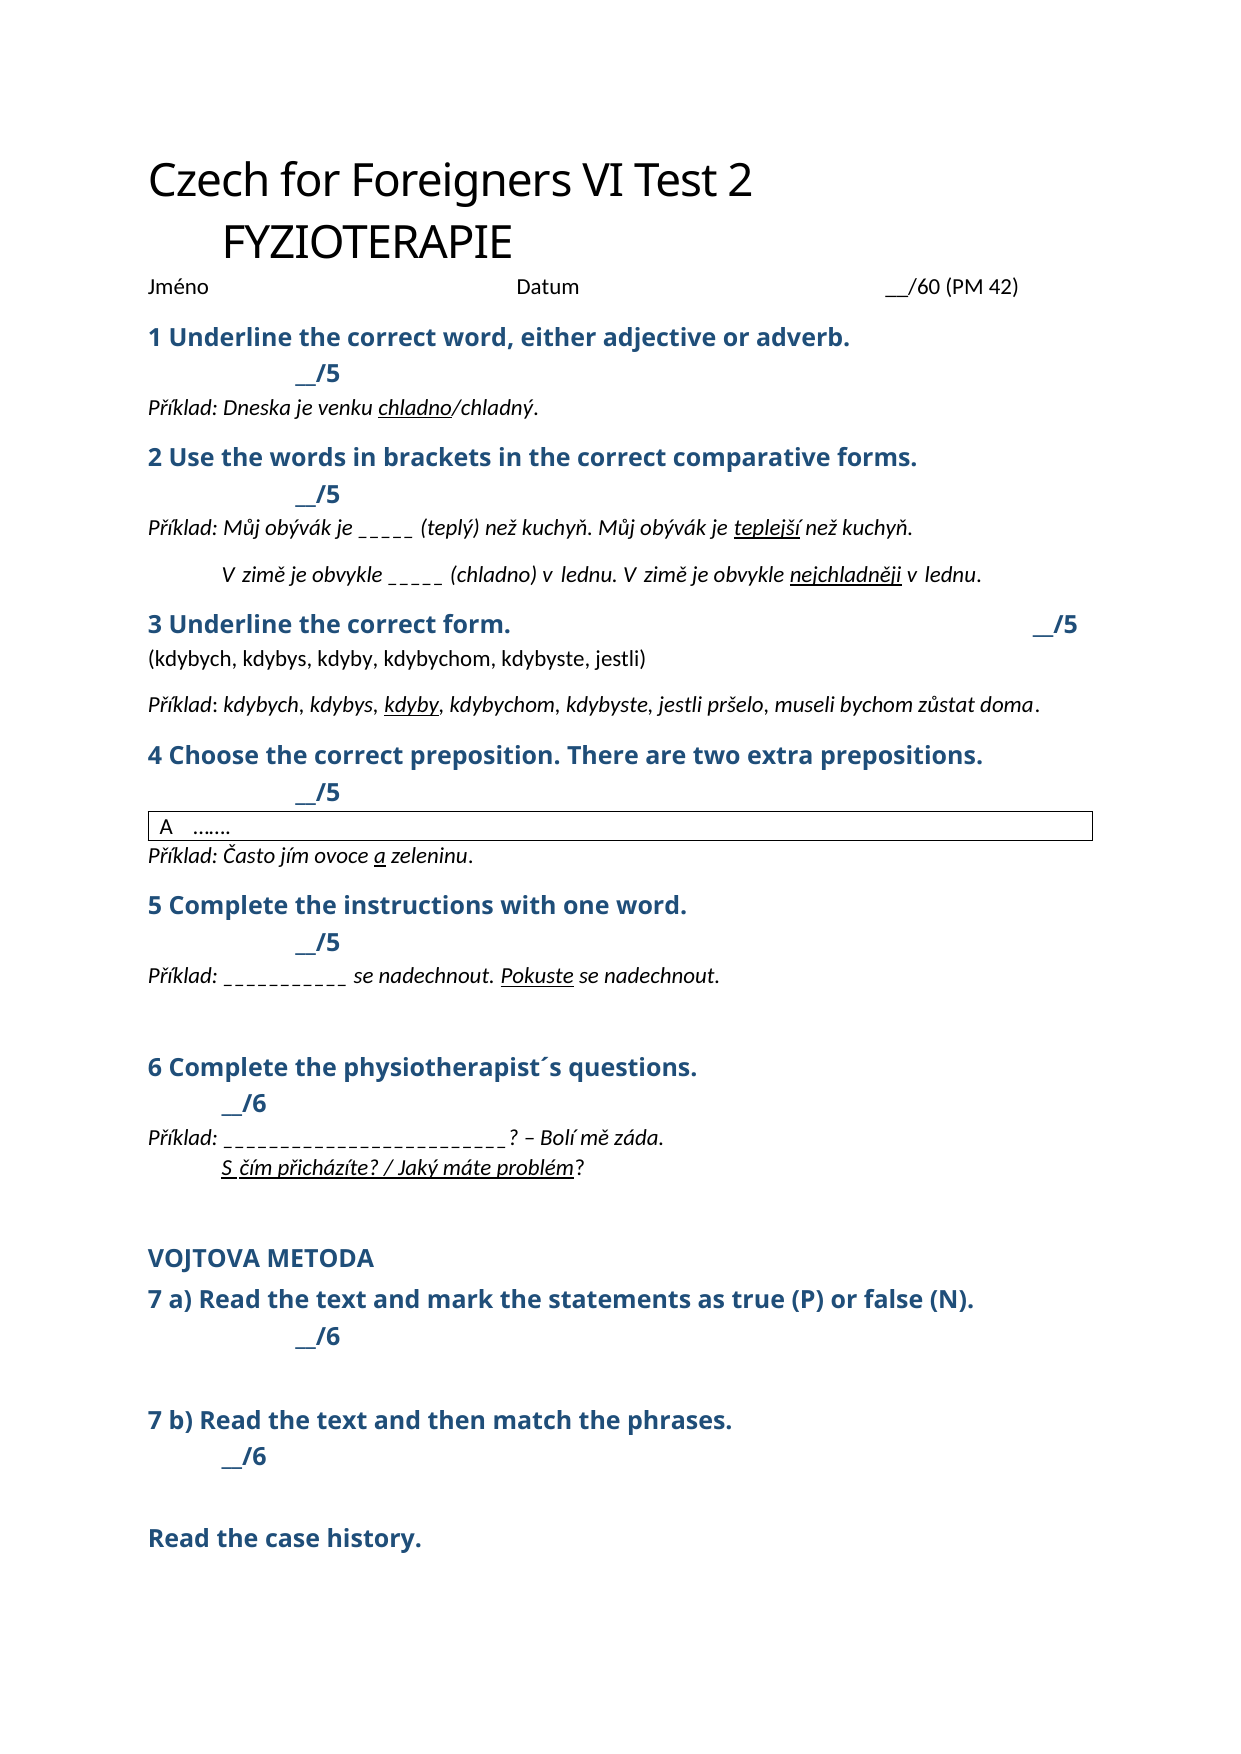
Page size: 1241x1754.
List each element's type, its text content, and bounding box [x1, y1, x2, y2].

subtitle 3 Underline the correct form. __/5 [148, 607, 1093, 641]
text Jméno Datum __/60 (PM 42) [148, 272, 1093, 300]
subtitle VOJTOVA METODA [148, 1241, 1093, 1275]
subtitle Read the case history. [148, 1521, 1093, 1555]
text V zimě je obvykle _____ (chladno) v lednu. V zimě je obvykle nejchladněji v lednu. [148, 560, 1093, 588]
subtitle 2 Use the words in brackets in the correct comparative forms. __/5 [148, 440, 1093, 511]
subtitle 4 Choose the correct preposition. There are two extra prepositions. __/5 [148, 737, 1093, 808]
subtitle 7 a) Read the text and mark the statements as true (P) or false (N). __/6 [148, 1282, 1093, 1353]
text Příklad: ___________ se nadechnout. Pokuste se nadechnout. [148, 962, 1093, 989]
text Příklad: Můj obývák je _____ (teplý) než kuchyň. Můj obývák je teplejší než kuchyň. [148, 513, 1093, 541]
subtitle 6 Complete the physiotherapist´s questions. __/6 [148, 1049, 1093, 1120]
subtitle 5 Complete the instructions with one word. __/5 [148, 888, 1093, 959]
text (kdybych, kdybys, kdyby, kdybychom, kdybyste, jestli) [148, 644, 1093, 672]
text Příklad: _________________________? – Bolí mě záda. S čím přicházíte? / Jaký máte problém? [148, 1123, 1093, 1181]
subtitle 1 Underline the correct word, either adjective or adverb. __/5 [148, 319, 1093, 390]
list Příklad: Dneska je venku chladno/chladný. [148, 393, 1093, 421]
text Příklad: kdybych, kdybys, kdyby, kdybychom, kdybyste, jestli pršelo, museli bychom zůstat doma. [148, 691, 1093, 719]
subtitle 7 b) Read the text and then match the phrases. __/6 [148, 1402, 1093, 1473]
text Příklad: Často jím ovoce a zeleninu. [148, 841, 1093, 869]
table_header A ……. [149, 812, 1092, 840]
title Czech for Foreigners VI Test 2 FYZIOTERAPIE [148, 148, 1093, 272]
